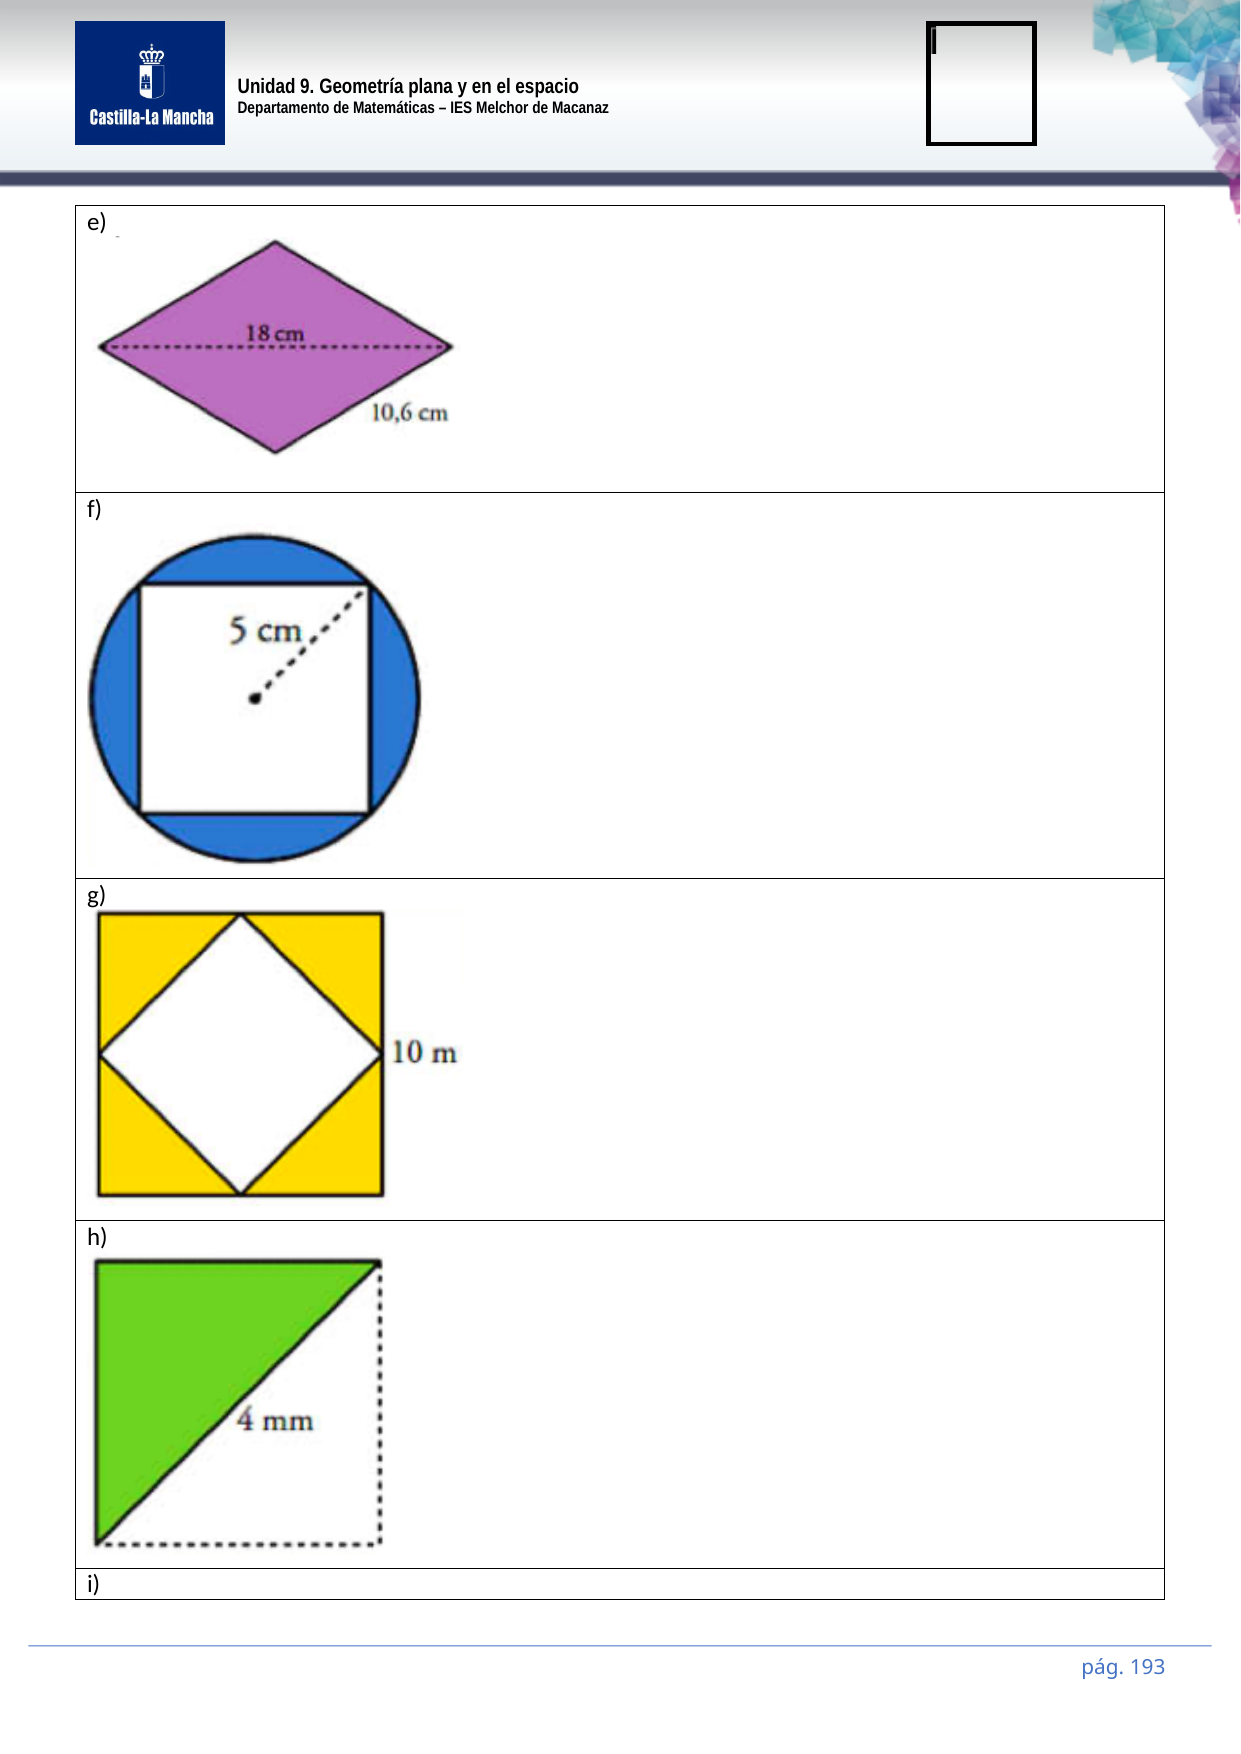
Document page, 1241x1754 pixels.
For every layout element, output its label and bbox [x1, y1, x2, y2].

picture [86, 1251, 392, 1555]
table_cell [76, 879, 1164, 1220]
picture [86, 523, 431, 866]
picture [86, 909, 464, 1208]
picture [86, 236, 464, 462]
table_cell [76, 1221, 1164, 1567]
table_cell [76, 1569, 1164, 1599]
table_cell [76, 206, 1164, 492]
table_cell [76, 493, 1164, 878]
picture [0, 0, 1241, 269]
